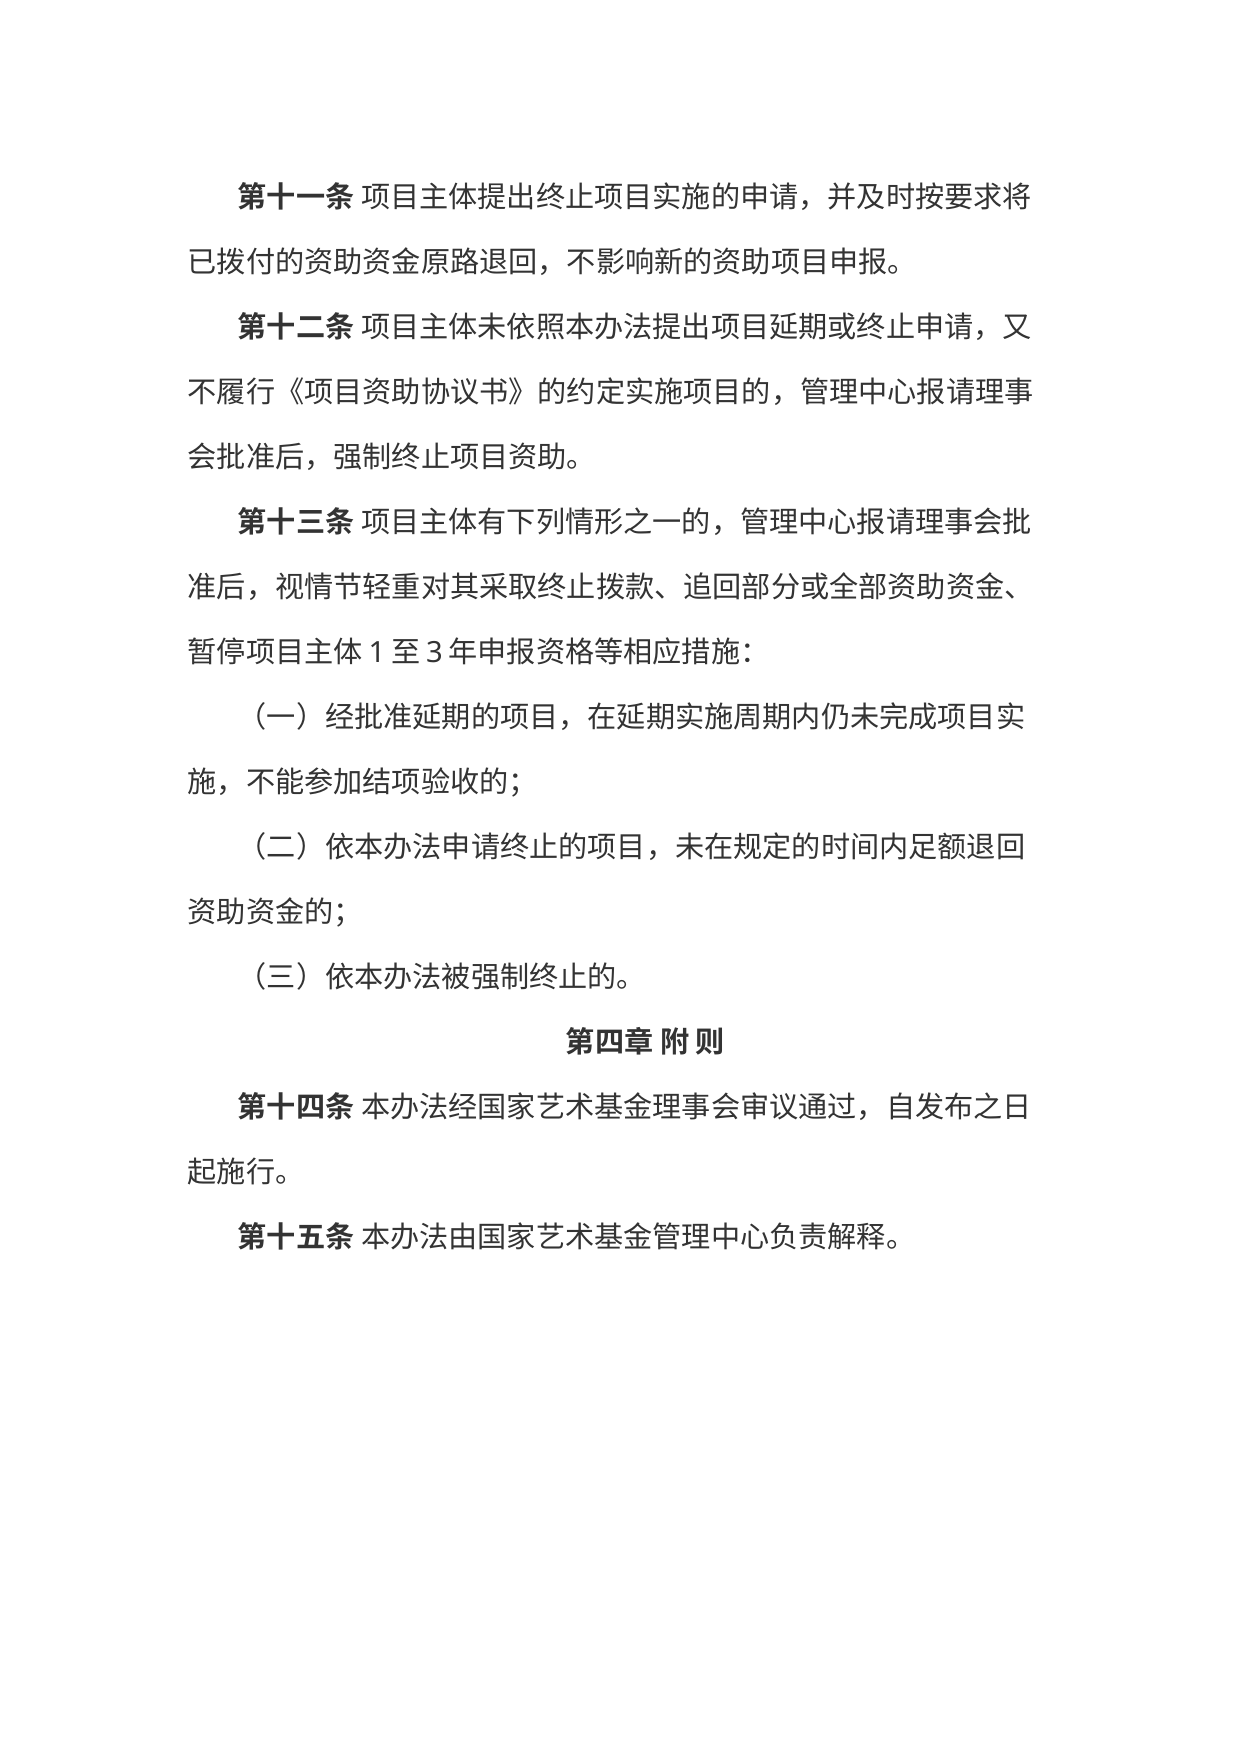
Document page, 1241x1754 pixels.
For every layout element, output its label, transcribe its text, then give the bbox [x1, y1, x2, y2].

text 第四章 附 则 [187, 1007, 1053, 1072]
text 第十三条 项目主体有下列情形之一的，管理中心报请理事会批准后，视情节轻重对其采取终止拨款、追回部分或全部资助资金、暂停项目主体1至3年申报资格等相应措施： [187, 487, 1053, 682]
text （二）依本办法申请终止的项目，未在规定的时间内足额退回资助资金的； [187, 812, 1053, 942]
text 第十四条 本办法经国家艺术基金理事会审议通过，自发布之日起施行。 [187, 1072, 1053, 1202]
text （一）经批准延期的项目，在延期实施周期内仍未完成项目实施，不能参加结项验收的； [187, 682, 1053, 812]
text 第十二条 项目主体未依照本办法提出项目延期或终止申请，又不履行《项目资助协议书》的约定实施项目的，管理中心报请理事会批准后，强制终止项目资助。 [187, 292, 1053, 487]
text 第十五条 本办法由国家艺术基金管理中心负责解释。 [187, 1202, 1053, 1267]
text （三）依本办法被强制终止的。 [187, 942, 1053, 1007]
text 第十一条 项目主体提出终止项目实施的申请，并及时按要求将已拨付的资助资金原路退回，不影响新的资助项目申报。 [187, 162, 1053, 292]
